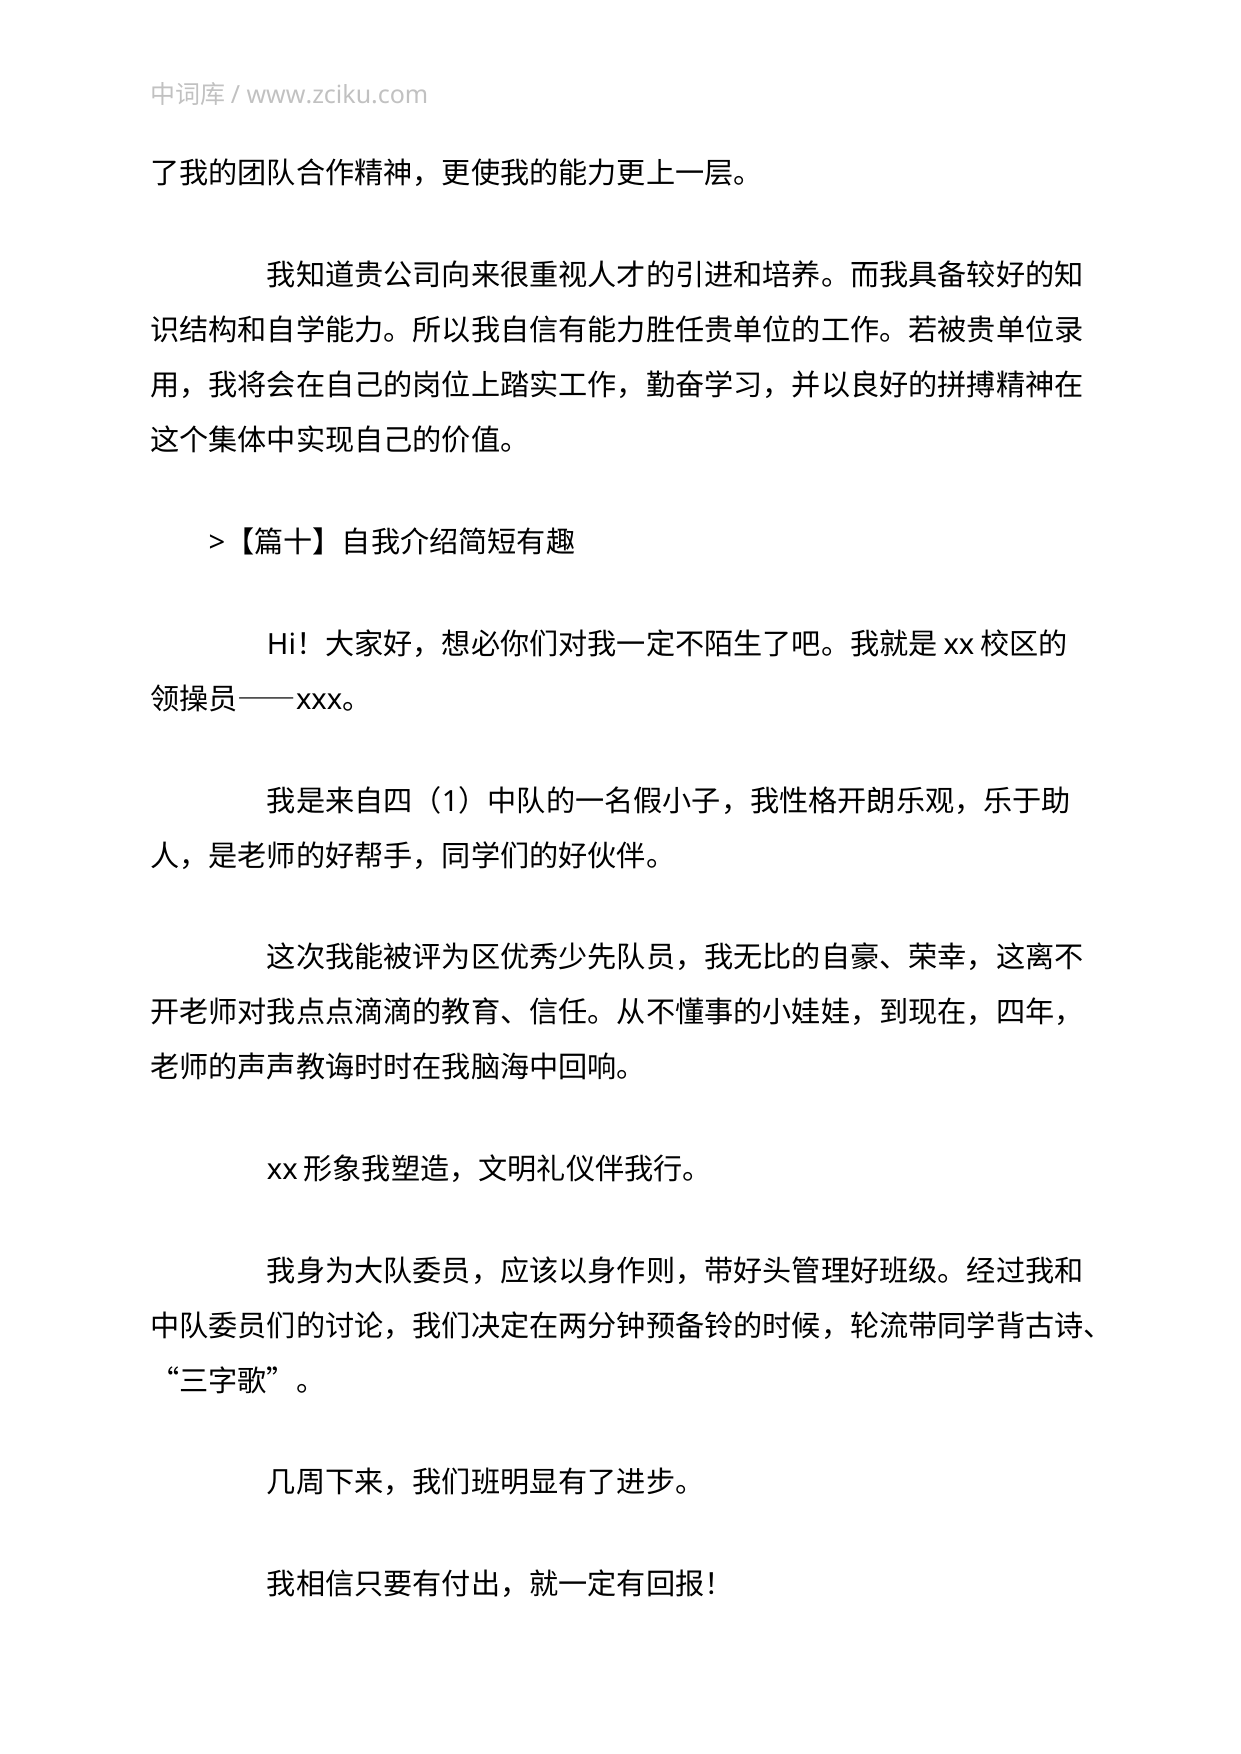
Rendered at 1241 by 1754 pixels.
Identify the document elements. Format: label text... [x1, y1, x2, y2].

text 我相信只要有付出，就一定有回报！ [150, 1561, 1090, 1603]
text 我身为大队委员，应该以身作则，带好头管理好班级。经过我和中队委员们的讨论，我们决定在两分钟预备铃的时候，轮流带同学背古诗、“三字歌”。 [150, 1247, 1090, 1399]
text 这次我能被评为区优秀少先队员，我无比的自豪、荣幸，这离不开老师对我点点滴滴的教育、信任。从不懂事的小娃娃，到现在，四年，老师的声声教诲时时在我脑海中回响。 [150, 934, 1090, 1086]
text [150, 150, 1090, 192]
text xx形象我塑造，文明礼仪伴我行。 [150, 1146, 1090, 1188]
text Hi！大家好，想必你们对我一定不陌生了吧。我就是xx校区的领操员——xxx。 [150, 620, 1090, 718]
text 我知道贵公司向来很重视人才的引进和培养。而我具备较好的知识结构和自学能力。所以我自信有能力胜任贵单位的工作。若被贵单位录用，我将会在自己的岗位上踏实工作，勤奋学习，并以良好的拼搏精神在这个集体中实现自己的价值。 [150, 252, 1090, 459]
text 我是来自四（1）中队的一名假小子，我性格开朗乐观，乐于助人，是老师的好帮手，同学们的好伙伴。 [150, 777, 1090, 874]
text >【篇十】自我介绍简短有趣 [150, 518, 1090, 561]
text 几周下来，我们班明显有了进步。 [150, 1459, 1090, 1501]
